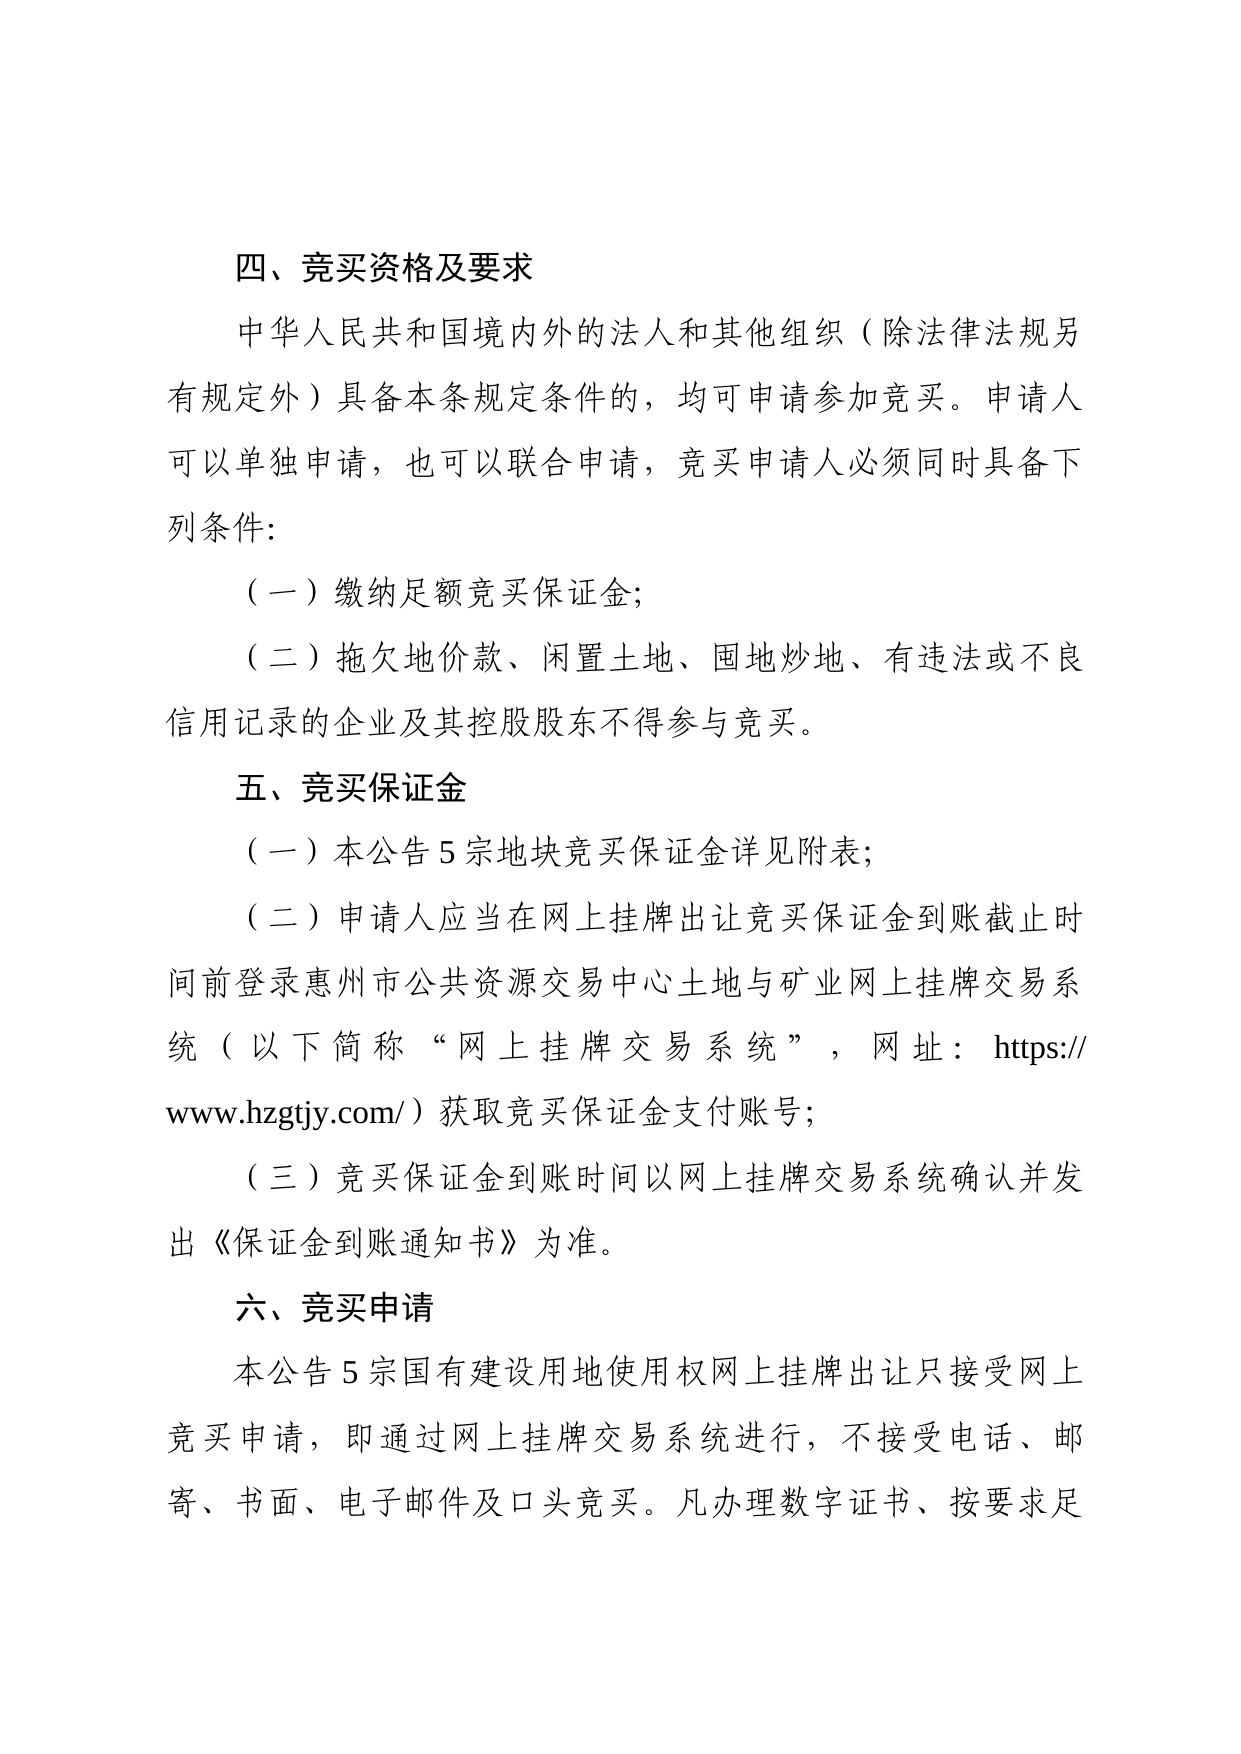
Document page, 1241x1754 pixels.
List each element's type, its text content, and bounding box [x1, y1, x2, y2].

text （一）本公告5宗地块竞买保证金详见附表； [165, 818, 1087, 883]
text （三）竞买保证金到账时间以网上挂牌交易系统确认并发出《保证金到账通知书》为准。 [165, 1143, 1087, 1273]
text （一）缴纳足额竞买保证金； [165, 558, 1087, 623]
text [165, 1338, 1087, 1533]
text 中华人民共和国境内外的法人和其他组织（除法律法规另有规定外）具备本条规定条件的，均可申请参加竞买。申请人可以单独申请，也可以联合申请，竞买申请人必须同时具备下列条件： [165, 298, 1087, 558]
text 六、竞买申请 [165, 1273, 1087, 1338]
text （二）拖欠地价款、闲置土地、囤地炒地、有违法或不良信用记录的企业及其控股股东不得参与竞买。 [165, 623, 1087, 753]
text （二）申请人应当在网上挂牌出让竞买保证金到账截止时间前登录惠州市公共资源交易中心土地与矿业网上挂牌交易系统（以下简称“网上挂牌交易系统”，网址：https://www.hzgtjy.com/）获取竞买保证金支付账号； [165, 883, 1087, 1143]
text 四、竞买资格及要求 [165, 233, 1087, 298]
text 五、竞买保证金 [165, 753, 1087, 818]
